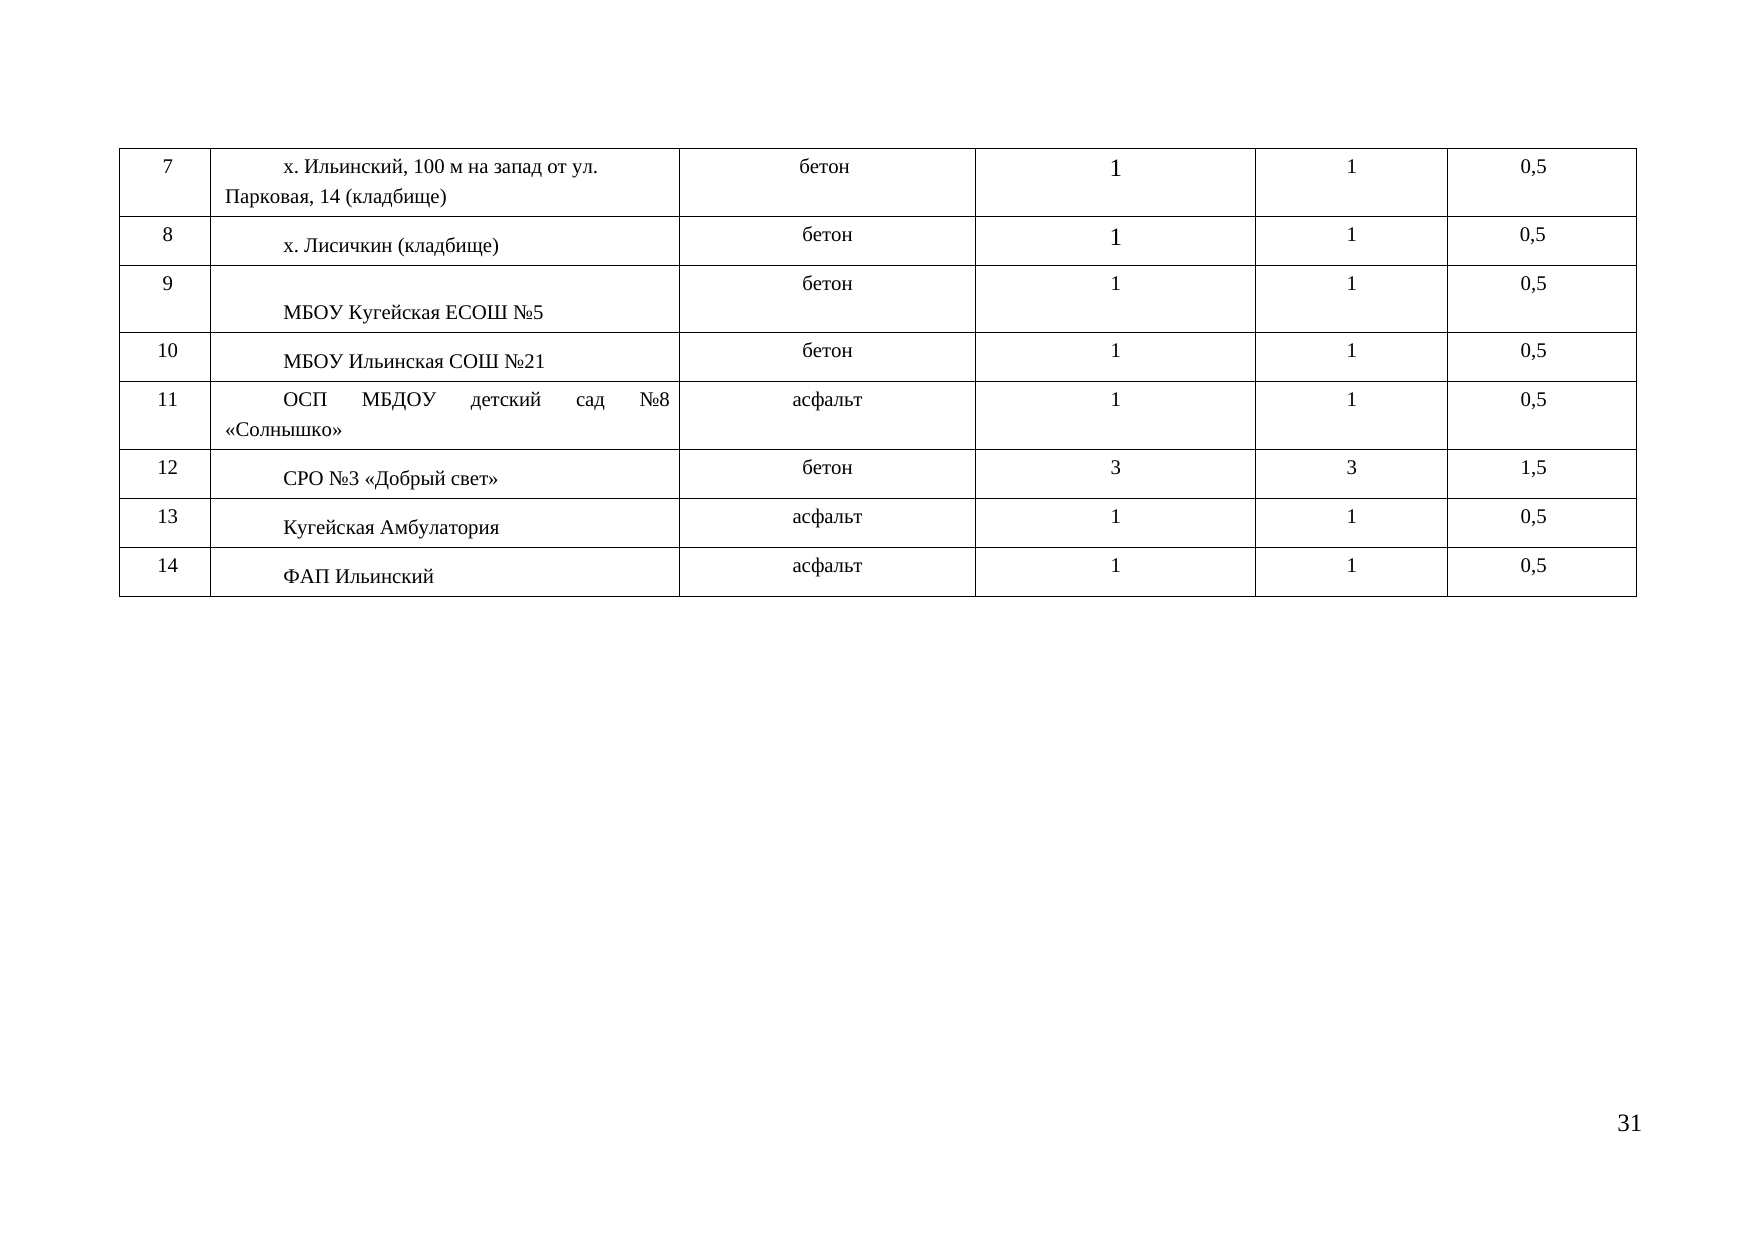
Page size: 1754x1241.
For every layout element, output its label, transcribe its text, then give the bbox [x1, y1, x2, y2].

table_cell 1 [976, 266, 1255, 332]
table_cell 1,5 [1448, 450, 1636, 498]
table_cell 3 [976, 450, 1255, 498]
table_cell бетон [680, 149, 975, 216]
table_cell 1 [1256, 382, 1447, 449]
table_cell бетон [680, 217, 975, 265]
table_cell 0,5 [1448, 149, 1636, 216]
table_cell 10 [120, 333, 210, 381]
table_cell бетон [680, 266, 975, 332]
table_cell 0,5 [1448, 382, 1636, 449]
table_cell 9 [120, 266, 210, 332]
table_cell 1 [976, 499, 1255, 547]
table_cell 1 [1256, 333, 1447, 381]
table_cell 0,5 [1448, 266, 1636, 332]
table_cell МБОУ Ильинская СОШ №21 [211, 333, 679, 381]
table_cell 11 [120, 382, 210, 449]
table_cell х. Лисичкин (кладбище) [211, 217, 679, 265]
table_cell асфальт [680, 548, 975, 596]
table_cell ОСП МБДОУ детский сад №8 «Солнышко» [211, 382, 679, 449]
table_cell Кугейская Амбулатория [211, 499, 679, 547]
table_cell МБОУ Кугейская ЕСОШ №5 [211, 266, 679, 332]
table_cell 13 [120, 499, 210, 547]
table_cell 1 [1256, 548, 1447, 596]
table_cell 1 [1256, 217, 1447, 265]
table_cell х. Ильинский, 100 м на запад от ул. Парковая, 14 (кладбище) [211, 149, 679, 216]
table_cell 7 [120, 149, 210, 216]
table_cell 14 [120, 548, 210, 596]
table_cell СРО №3 «Добрый свет» [211, 450, 679, 498]
table_cell 0,5 [1448, 333, 1636, 381]
table_cell 1 [976, 149, 1255, 216]
table_cell 1 [976, 333, 1255, 381]
table_cell 1 [1256, 499, 1447, 547]
table_cell 0,5 [1448, 548, 1636, 596]
table_cell 8 [120, 217, 210, 265]
table_cell 3 [1256, 450, 1447, 498]
table_cell 0,5 [1448, 217, 1636, 265]
table_cell 1 [1256, 149, 1447, 216]
table_cell 1 [976, 382, 1255, 449]
table_cell 1 [976, 217, 1255, 265]
table_cell 0,5 [1448, 499, 1636, 547]
table_cell бетон [680, 450, 975, 498]
table_cell 12 [120, 450, 210, 498]
table_cell 1 [976, 548, 1255, 596]
table_cell асфальт [680, 499, 975, 547]
table_cell ФАП Ильинский [211, 548, 679, 596]
table_cell 1 [1256, 266, 1447, 332]
table_cell асфальт [680, 382, 975, 449]
table_cell бетон [680, 333, 975, 381]
